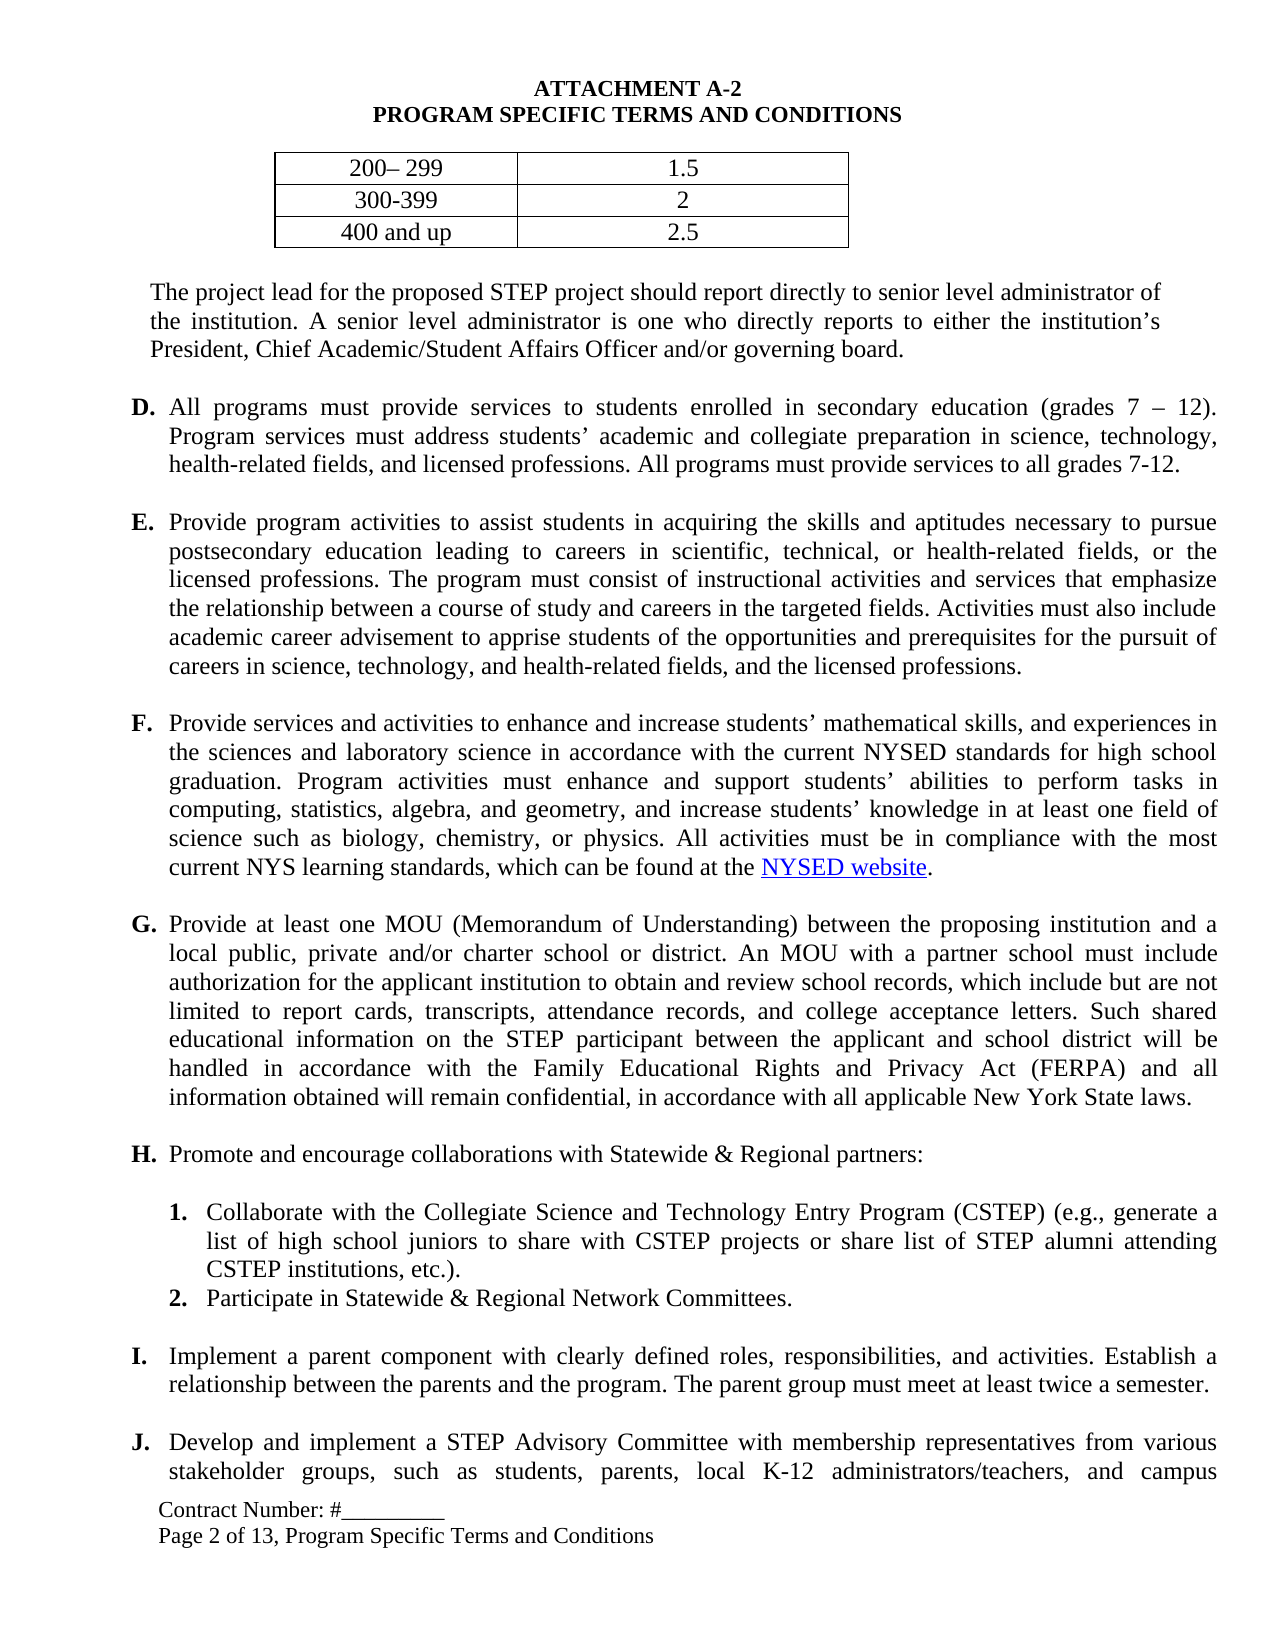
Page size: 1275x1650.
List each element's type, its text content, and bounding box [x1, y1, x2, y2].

list Collaborate with the Collegiate Science and Technology Entry Program (CSTEP) (e.g., generate a list of high school juniors to share with CSTEP projects or share list of STEP alumni attending CSTEP institutions, etc.). [112, 1197, 1162, 1283]
table_cell 300-399 [276, 185, 517, 216]
list Provide at least one MOU (Memorandum of Understanding) between the proposing institution and a local public, private and/or charter school or district. An MOU with a partner school must include authorization for the applicant institution to obtain and review school records, which include but are not limited to report cards, transcripts, attendance records, and college acceptance letters. Such shared educational information on the STEP participant between the applicant and school district will be handled in accordance with the Family Educational Rights and Privacy Act (FERPA) and all information obtained will remain confidential, in accordance with all applicable New York State laws. [131, 909, 1219, 1111]
table_cell 2.5 [518, 217, 848, 247]
table_cell 2 [518, 185, 848, 216]
list Provide program activities to assist students in acquiring the skills and aptitudes necessary to pursue postsecondary education leading to careers in scientific, technical, or health-related fields, or the licensed professions. The program must consist of instructional activities and services that emphasize the relationship between a course of study and careers in the targeted fields. Activities must also include academic career advisement to apprise students of the opportunities and prerequisites for the pursuit of careers in science, technology, and health-related fields, and the licensed professions. [131, 507, 1219, 679]
list Promote and encourage collaborations with Statewide & Regional partners: [131, 1139, 1219, 1168]
list All programs must provide services to students enrolled in secondary education (grades 7 – 12). Program services must address students’ academic and collegiate preparation in science, technology, health-related fields, and licensed professions. All programs must provide services to all grades 7-12. [131, 392, 1219, 478]
text The project lead for the proposed STEP project should report directly to senior level administrator of the institution. A senior level administrator is one who directly reports to either the institution’s President, Chief Academic/Student Affairs Officer and/or governing board. [150, 277, 1162, 363]
list Participate in Statewide & Regional Network Committees. [112, 1283, 1162, 1312]
table_cell 200– 299 [276, 153, 517, 184]
list Provide services and activities to enhance and increase students’ mathematical skills, and experiences in the sciences and laboratory science in accordance with the current NYSED standards for high school graduation. Program activities must enhance and support students’ abilities to perform tasks in computing, statistics, algebra, and geometry, and increase students’ knowledge in at least one field of science such as biology, chemistry, or physics. All activities must be in compliance with the most current NYS learning standards, which can be found at the NYSED website. [131, 708, 1219, 881]
table_cell 1.5 [518, 153, 848, 184]
list Implement a parent component with clearly defined roles, responsibilities, and activities. Establish a relationship between the parents and the program. The parent group must meet at least twice a semester. [131, 1341, 1219, 1398]
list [131, 1427, 1219, 1484]
table_cell 400 and up [276, 217, 517, 247]
